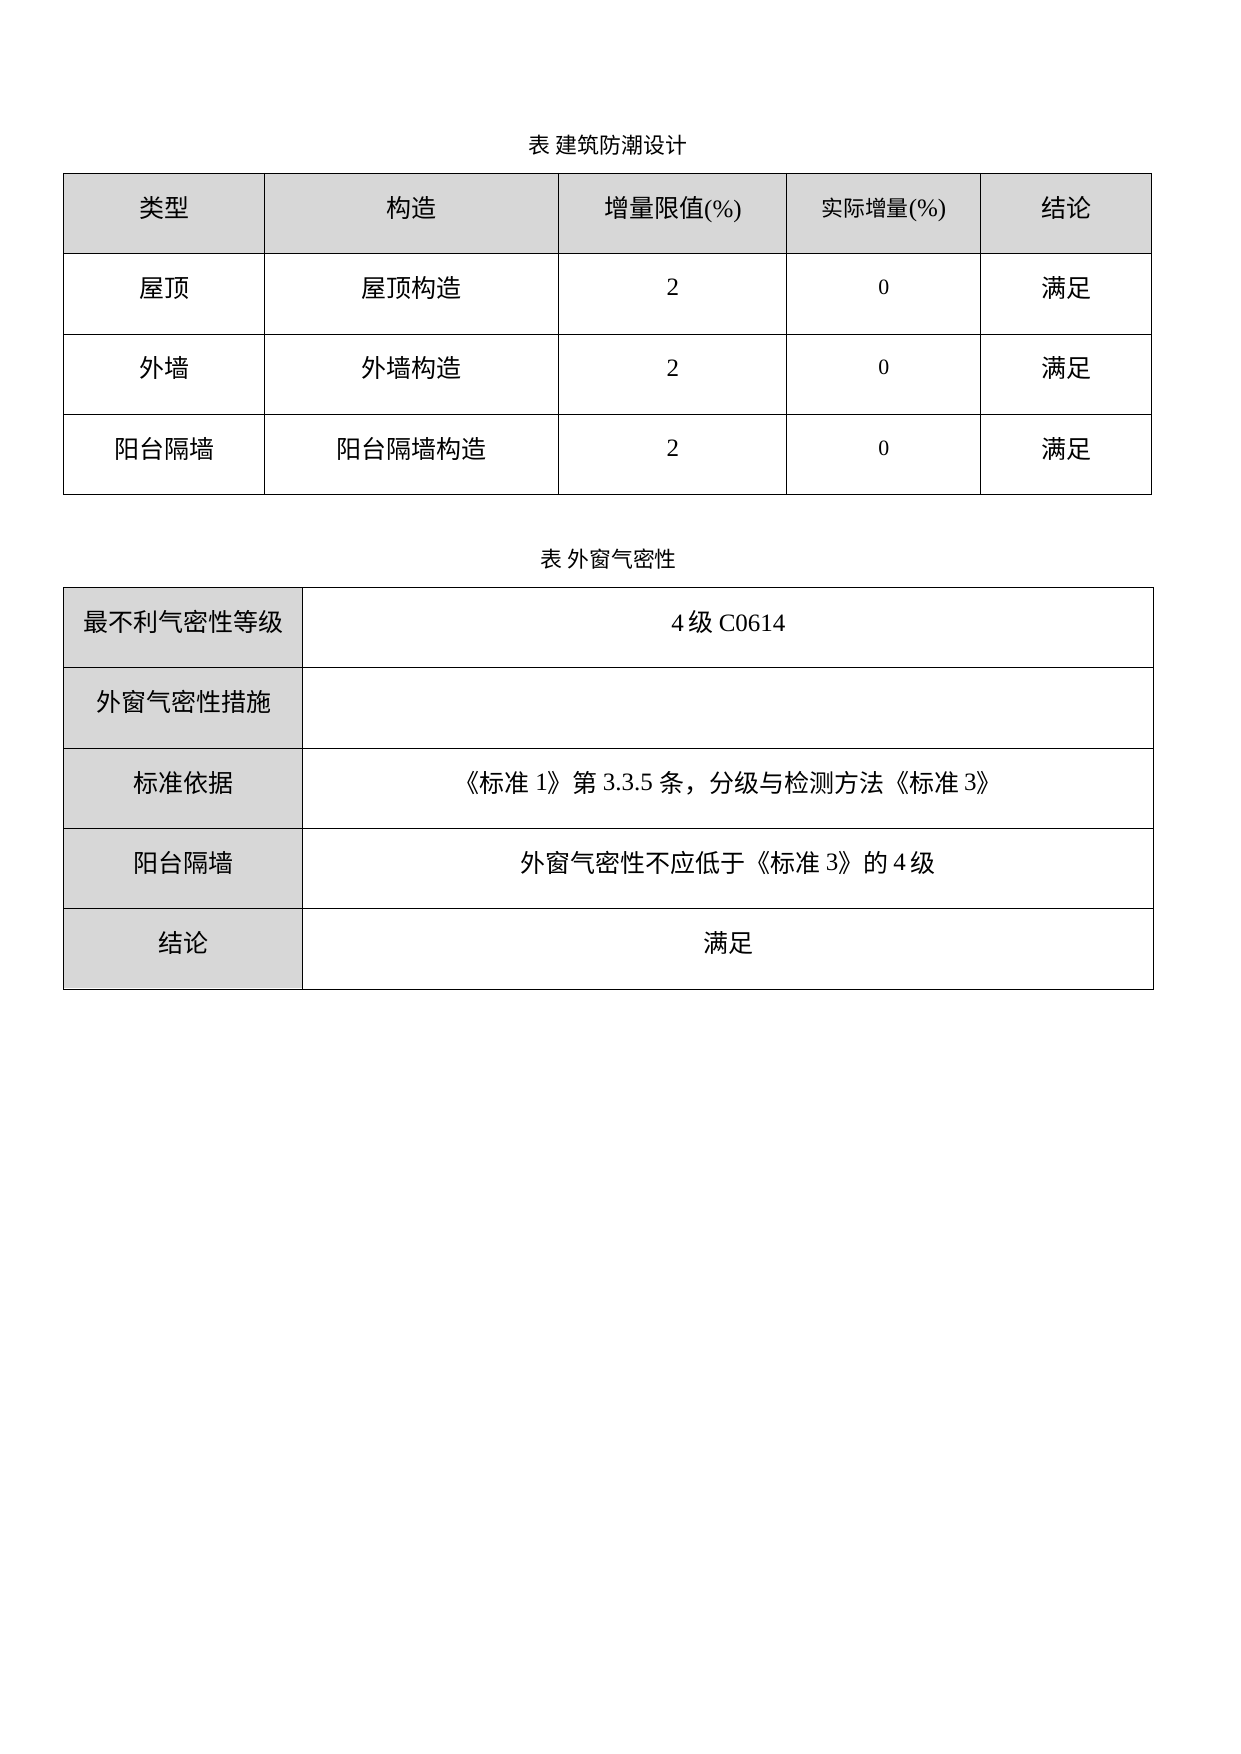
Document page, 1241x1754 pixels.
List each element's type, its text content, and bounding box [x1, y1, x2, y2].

table_cell 阳台隔墙构造 [265, 415, 558, 494]
table_cell 外窗气密性措施 [64, 668, 302, 748]
table_cell 增量限值(%) [559, 174, 786, 253]
table_cell 类型 [64, 174, 264, 253]
table_cell 2 [559, 415, 786, 494]
table_cell 2 [559, 254, 786, 333]
table_cell 阳台隔墙 [64, 415, 264, 494]
table_cell 构造 [265, 174, 558, 253]
table_cell 结论 [981, 174, 1151, 253]
table_cell 满足 [981, 335, 1151, 414]
table_cell 外墙 [64, 335, 264, 414]
table_cell 实际增量(%) [787, 174, 980, 253]
table_cell 0 [787, 335, 980, 414]
table_cell 标准依据 [64, 749, 302, 828]
table_header 表 建筑防潮设计 [64, 128, 1151, 173]
table_cell 屋顶构造 [265, 254, 558, 333]
table_cell 最不利气密性等级 [64, 588, 302, 667]
table_header 表 外窗气密性 [64, 542, 1153, 587]
table_cell 4级C0614 [303, 588, 1153, 667]
table_cell 屋顶 [64, 254, 264, 333]
table_cell [303, 668, 1153, 748]
table_cell 满足 [981, 254, 1151, 333]
table_cell 阳台隔墙 [64, 829, 302, 908]
table_cell 0 [787, 415, 980, 494]
table_cell 《标准 1》第3.3.5 条，分级与检测方法《标准3》 [303, 749, 1153, 828]
table_cell 满足 [981, 415, 1151, 494]
table_cell 0 [787, 254, 980, 333]
table_cell 外墙构造 [265, 335, 558, 414]
table_cell 满足 [303, 909, 1153, 988]
table_cell 2 [559, 335, 786, 414]
table_cell 结论 [64, 909, 302, 988]
table_cell 外窗气密性不应低于《标准3》的4级 [303, 829, 1153, 908]
